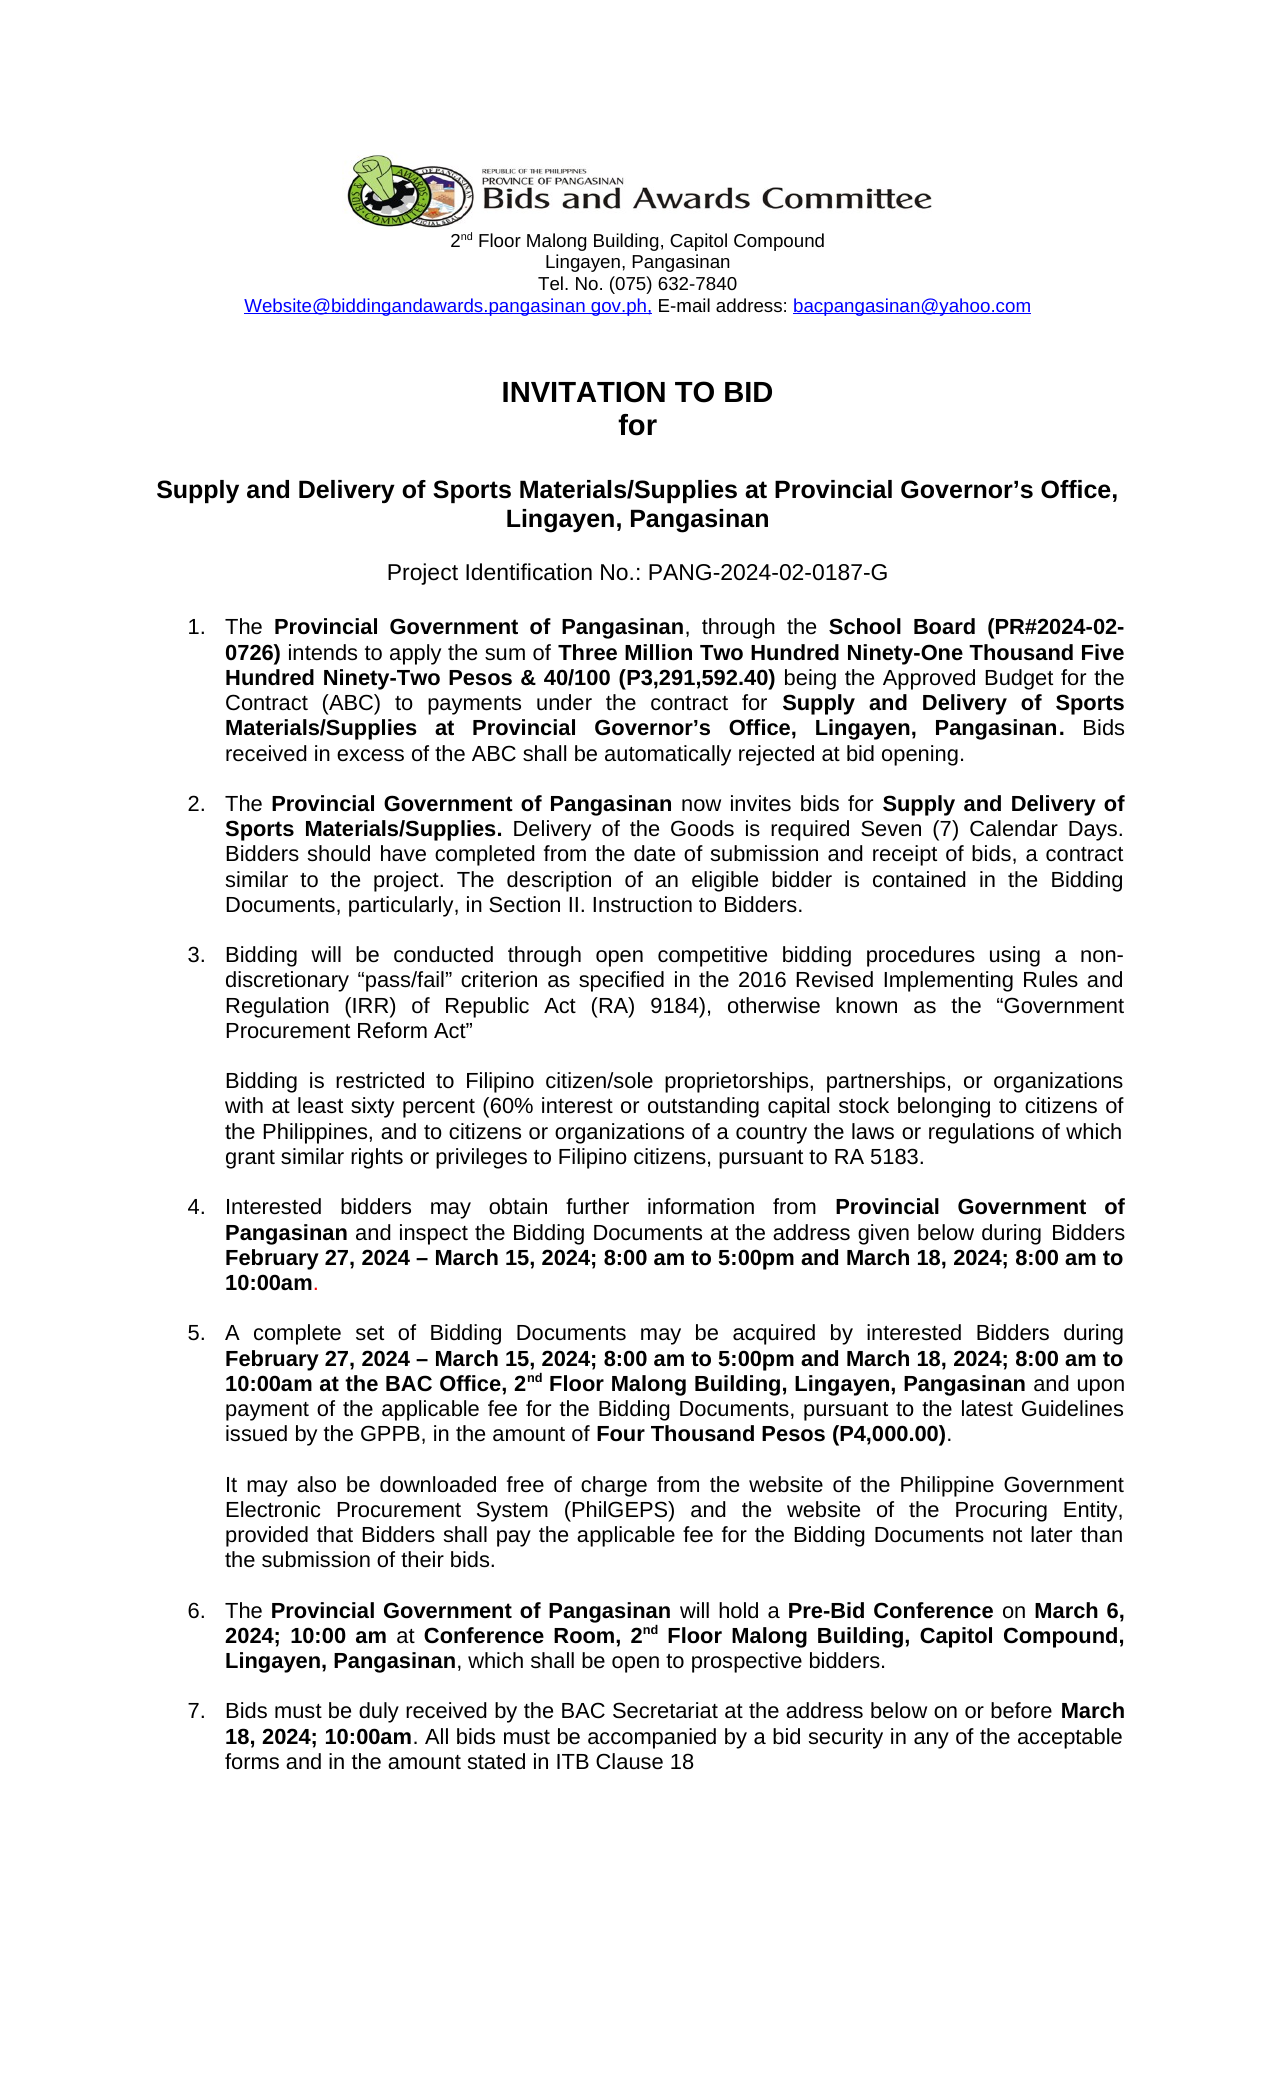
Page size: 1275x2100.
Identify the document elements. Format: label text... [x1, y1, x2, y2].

picture [342, 150, 933, 230]
text 2nd Floor Malong Building, Capitol Compound [150, 230, 1125, 251]
list Interested bidders may obtain further information from Provincial Government of Pangasinan and inspect the Bidding Documents at the address given below during Bidders February 27, 2024 – March 15, 2024; 8:00 am to 5:00pm and March 18, 2024; 8:00 am to 10:00am. [187, 1194, 1125, 1295]
list The Provincial Government of Pangasinan, through the School Board (PR#2024-02-0726) intends to apply the sum of Three Million Two Hundred Ninety-One Thousand Five Hundred Ninety-Two Pesos & 40/100 (P3,291,592.40) being the Approved Budget for the Contract (ABC) to payments under the contract for Supply and Delivery of Sports Materials/Supplies at Provincial Governor’s Office, Lingayen, Pangasinan. Bids received in excess of the ABC shall be automatically rejected at bid opening. [187, 614, 1125, 766]
text Project Identification No.: PANG-2024-02-0187-G [150, 559, 1125, 586]
list Bidding will be conducted through open competitive bidding procedures using a non-discretionary “pass/fail” criterion as specified in the 2016 Revised Implementing Rules and Regulation (IRR) of Republic Act (RA) 9184), otherwise known as the “Government Procurement Reform Act” [187, 942, 1125, 1043]
text It may also be downloaded free of charge from the website of the Philippine Government Electronic Procurement System (PhilGEPS) and the website of the Procuring Entity, provided that Bidders shall pay the applicable fee for the Bidding Documents not later than the submission of their bids. [225, 1472, 1125, 1572]
list A complete set of Bidding Documents may be acquired by interested Bidders during February 27, 2024 – March 15, 2024; 8:00 am to 5:00pm and March 18, 2024; 8:00 am to 10:00am at the BAC Office, 2nd Floor Malong Building, Lingayen, Pangasinan and upon payment of the applicable fee for the Bidding Documents, pursuant to the latest Guidelines issued by the GPPB, in the amount of Four Thousand Pesos (P4,000.00). [187, 1320, 1125, 1446]
text INVITATION TO BID [150, 375, 1125, 408]
text Supply and Delivery of Sports Materials/Supplies at Provincial Governor’s Office, Lingayen, Pangasinan [150, 476, 1125, 533]
text Tel. No. (075) 632-7840 [150, 273, 1125, 294]
list Bids must be duly received by the BAC Secretariat at the address below on or before March 18, 2024; 10:00am. All bids must be accompanied by a bid security in any of the acceptable forms and in the amount stated in ITB Clause 18 [187, 1698, 1125, 1774]
list The Provincial Government of Pangasinan will hold a Pre-Bid Conference on March 6, 2024; 10:00 am at Conference Room, 2nd Floor Malong Building, Capitol Compound, Lingayen, Pangasinan, which shall be open to prospective bidders. [187, 1598, 1125, 1673]
text Website@biddingandawards.pangasinan gov.ph, E-mail address: bacpangasinan@yahoo.com [150, 294, 1125, 316]
text Lingayen, Pangasinan [150, 251, 1125, 273]
list The Provincial Government of Pangasinan now invites bids for Supply and Delivery of Sports Materials/Supplies. Delivery of the Goods is required Seven (7) Calendar Days. Bidders should have completed from the date of submission and receipt of bids, a contract similar to the project. The description of an eligible bidder is contained in the Bidding Documents, particularly, in Section II. Instruction to Bidders. [187, 791, 1125, 917]
text for [150, 408, 1125, 442]
text Bidding is restricted to Filipino citizen/sole proprietorships, partnerships, or organizations with at least sixty percent (60% interest or outstanding capital stock belonging to citizens of the Philippines, and to citizens or organizations of a country the laws or regulations of which grant similar rights or privileges to Filipino citizens, pursuant to RA 5183. [225, 1068, 1125, 1169]
